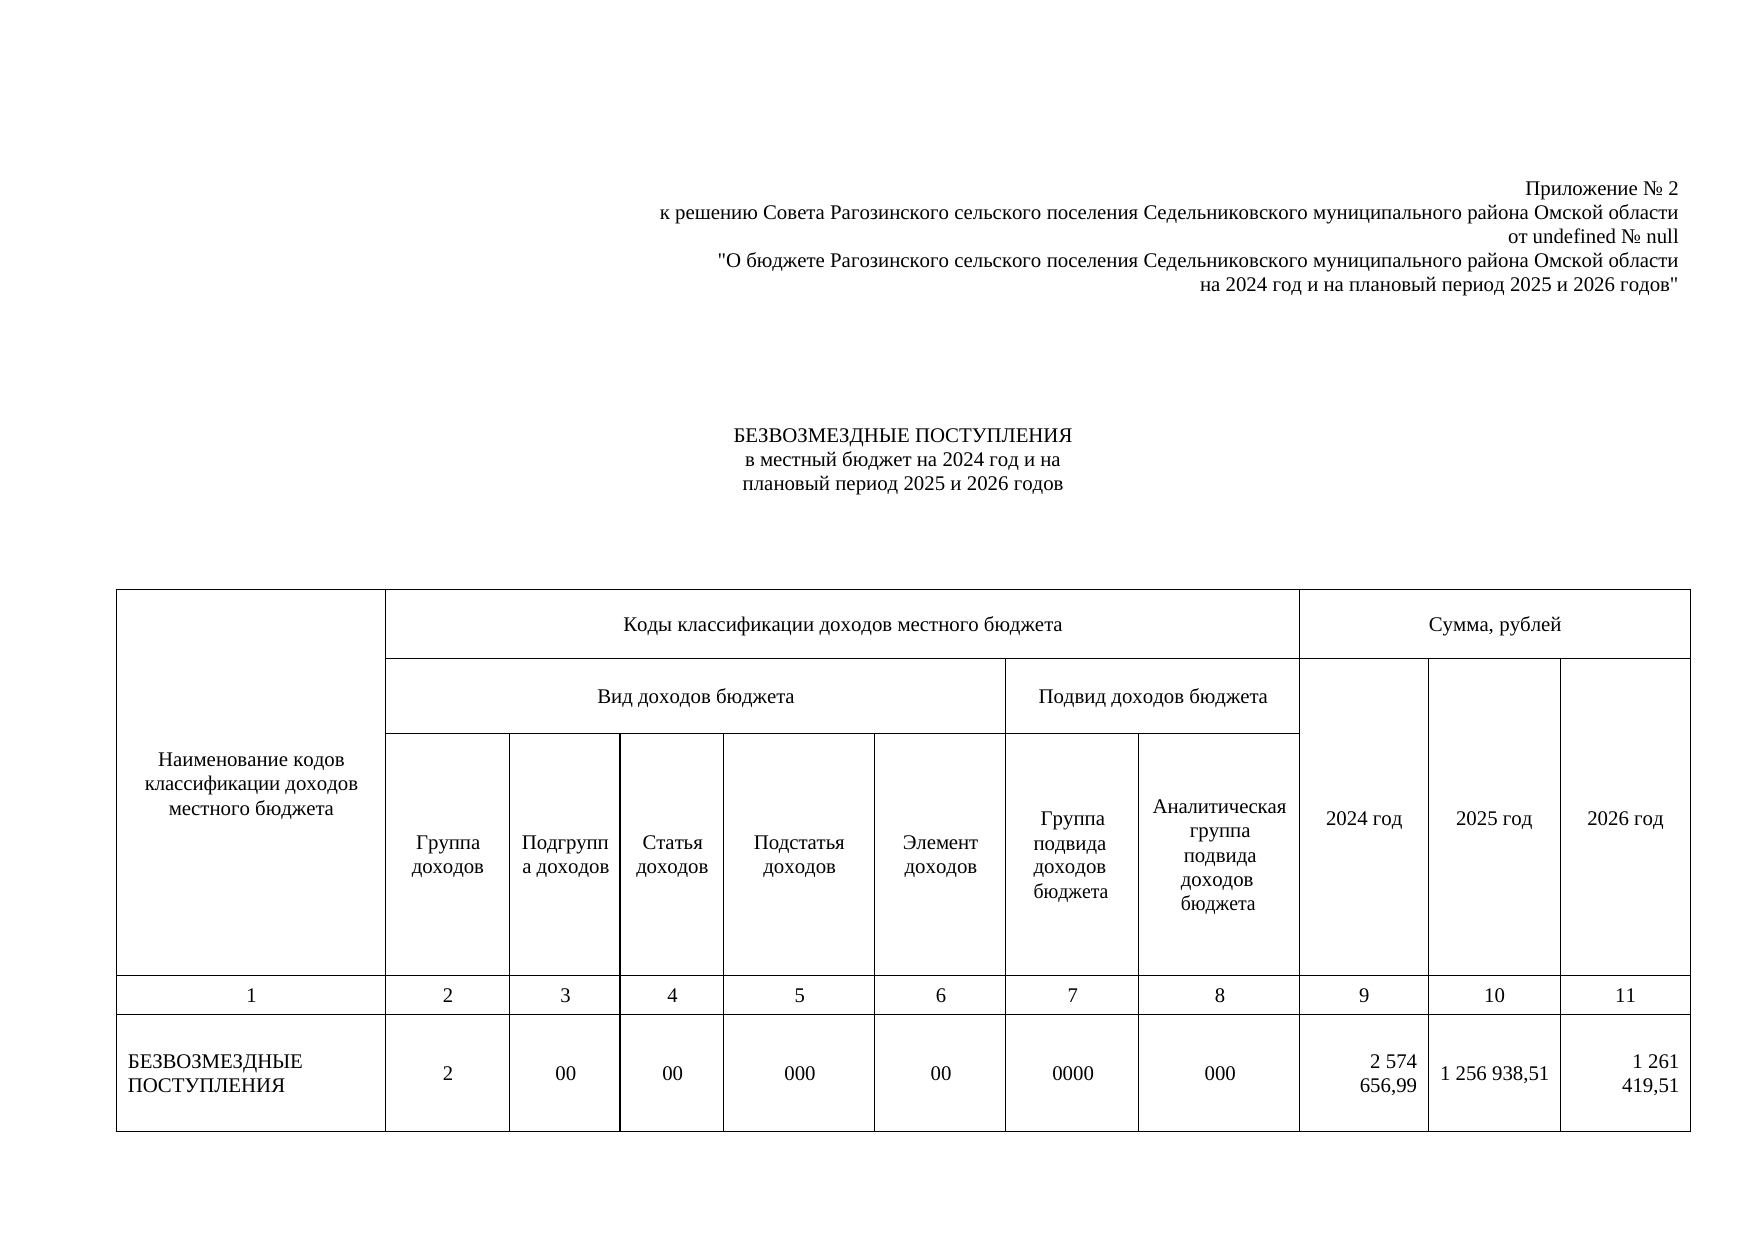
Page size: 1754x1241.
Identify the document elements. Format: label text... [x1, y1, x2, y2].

table_header Коды классификации доходов местного бюджета [386, 590, 1299, 658]
table_cell 2 [386, 976, 509, 1014]
table_cell 00 [875, 1015, 1005, 1131]
table_cell 10 [1429, 976, 1560, 1014]
table_cell Элемент доходов [875, 734, 1005, 975]
table_cell Подвид доходов бюджета [1006, 659, 1299, 733]
table_cell 2026 год [1561, 659, 1690, 975]
table_cell 6 [875, 976, 1005, 1014]
table_cell БЕЗВОЗМЕЗДНЫЕ ПОСТУПЛЕНИЯ [117, 1015, 385, 1131]
text БЕЗВОЗМЕЗДНЫЕ ПОСТУПЛЕНИЯ [106, 423, 1699, 447]
table_cell Группа подвида доходов бюджета [1006, 734, 1138, 975]
table_cell Статья доходов [621, 734, 723, 975]
table_cell 5 [724, 976, 874, 1014]
table_cell 1 256 938,51 [1429, 1015, 1560, 1131]
text Приложение № 2 к решению Совета Рагозинского сельского поселения Седельниковского муниципального района Омской области [659, 176, 1678, 224]
table_cell 1 [117, 976, 385, 1014]
text на 2024 год и на плановый период 2025 и 2026 годов" [104, 272, 1678, 296]
table_cell 9 [1300, 976, 1428, 1014]
table_cell 8 [1139, 976, 1299, 1014]
table_cell Группа доходов [386, 734, 509, 975]
table_cell 7 [1006, 976, 1138, 1014]
table_cell Подстатья доходов [724, 734, 874, 975]
table_cell 000 [724, 1015, 874, 1131]
table_cell 3 [510, 976, 619, 1014]
table_cell 4 [621, 976, 723, 1014]
table_cell 11 [1561, 976, 1690, 1014]
table_cell Подгрупп а доходов [510, 734, 619, 975]
table_cell 2024 год [1300, 659, 1428, 975]
table_cell Вид доходов бюджета [386, 659, 1005, 733]
table_cell 2 574 656,99 [1300, 1015, 1428, 1131]
table_header Наименование кодов классификации доходов местного бюджета [117, 590, 385, 975]
table_cell 00 [510, 1015, 619, 1131]
table_cell 2025 год [1429, 659, 1560, 975]
table_cell 2 [386, 1015, 509, 1131]
text в местный бюджет на 2024 год и на плановый период 2025 и 2026 годов [742, 447, 1063, 495]
table_cell 1 261 419,51 [1561, 1015, 1690, 1131]
table_cell 000 [1139, 1015, 1299, 1131]
table_cell 00 [621, 1015, 723, 1131]
table_cell Аналитическая группа подвида доходов бюджета [1139, 734, 1299, 975]
table_header Сумма, рублей [1300, 590, 1690, 658]
text от undefined № null "О бюджете Рагозинского сельского поселения Седельниковского муниципального района Омской области [717, 224, 1678, 272]
table_cell 0000 [1006, 1015, 1138, 1131]
